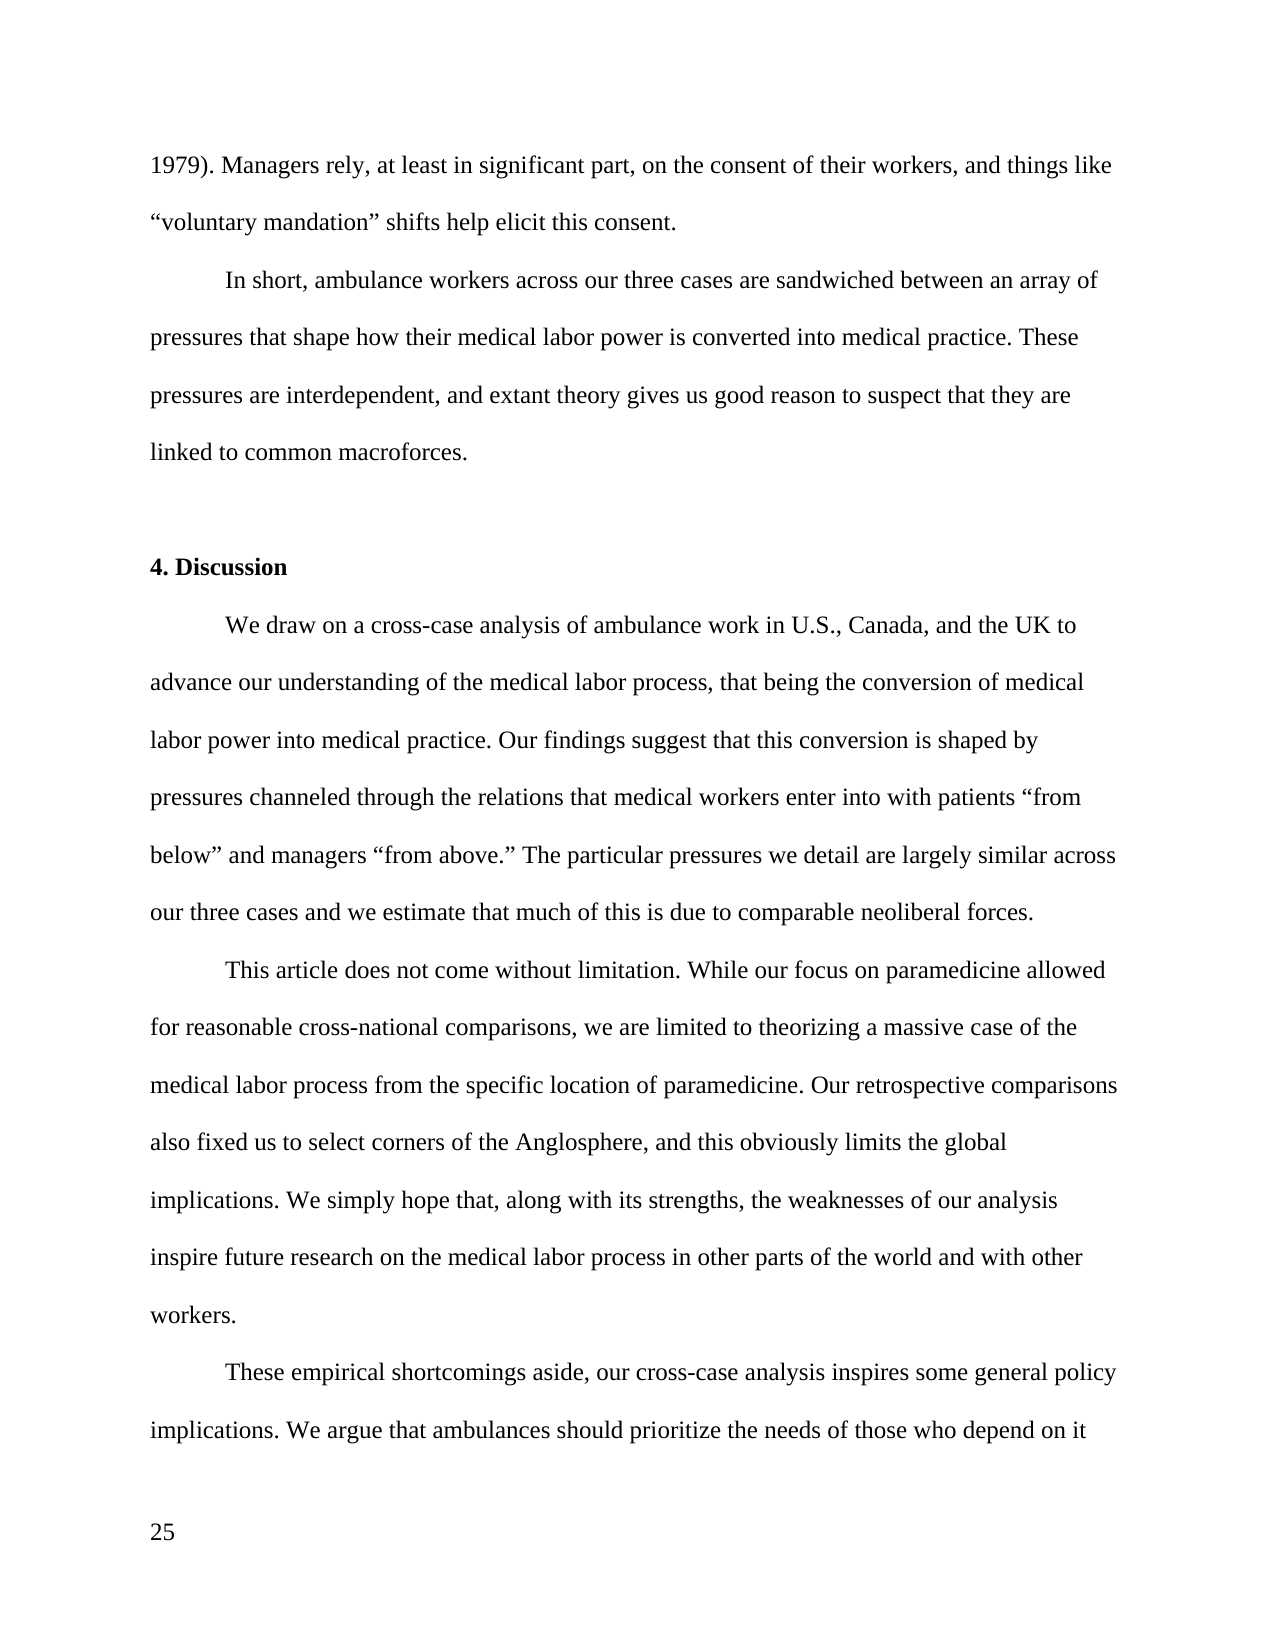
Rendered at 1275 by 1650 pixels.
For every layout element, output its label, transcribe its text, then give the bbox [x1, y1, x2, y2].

text We draw on a cross-case analysis of ambulance work in U.S., Canada, and the UK to advance our understanding of the medical labor process, that being the conversion of medical labor power into medical practice. Our findings suggest that this conversion is shaped by pressures channeled through the relations that medical workers enter into with patients “from below” and managers “from above.” The particular pressures we detail are largely similar across our three cases and we estimate that much of this is due to comparable neoliberal forces. [150, 610, 1125, 926]
text 4. Discussion [150, 552, 1125, 581]
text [150, 1357, 1125, 1444]
text This article does not come without limitation. While our focus on paramedicine allowed for reasonable cross-national comparisons, we are limited to theorizing a massive case of the medical labor process from the specific location of paramedicine. Our retrospective comparisons also fixed us to select corners of the Anglosphere, and this obviously limits the global implications. We simply hope that, along with its strengths, the weaknesses of our analysis inspire future research on the medical labor process in other parts of the world and with other workers. [150, 955, 1125, 1329]
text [150, 150, 1125, 236]
text In short, ambulance workers across our three cases are sandwiched between an array of pressures that shape how their medical labor power is converted into medical practice. These pressures are interdependent, and extant theory gives us good reason to suspect that they are linked to common macroforces. [150, 265, 1125, 466]
